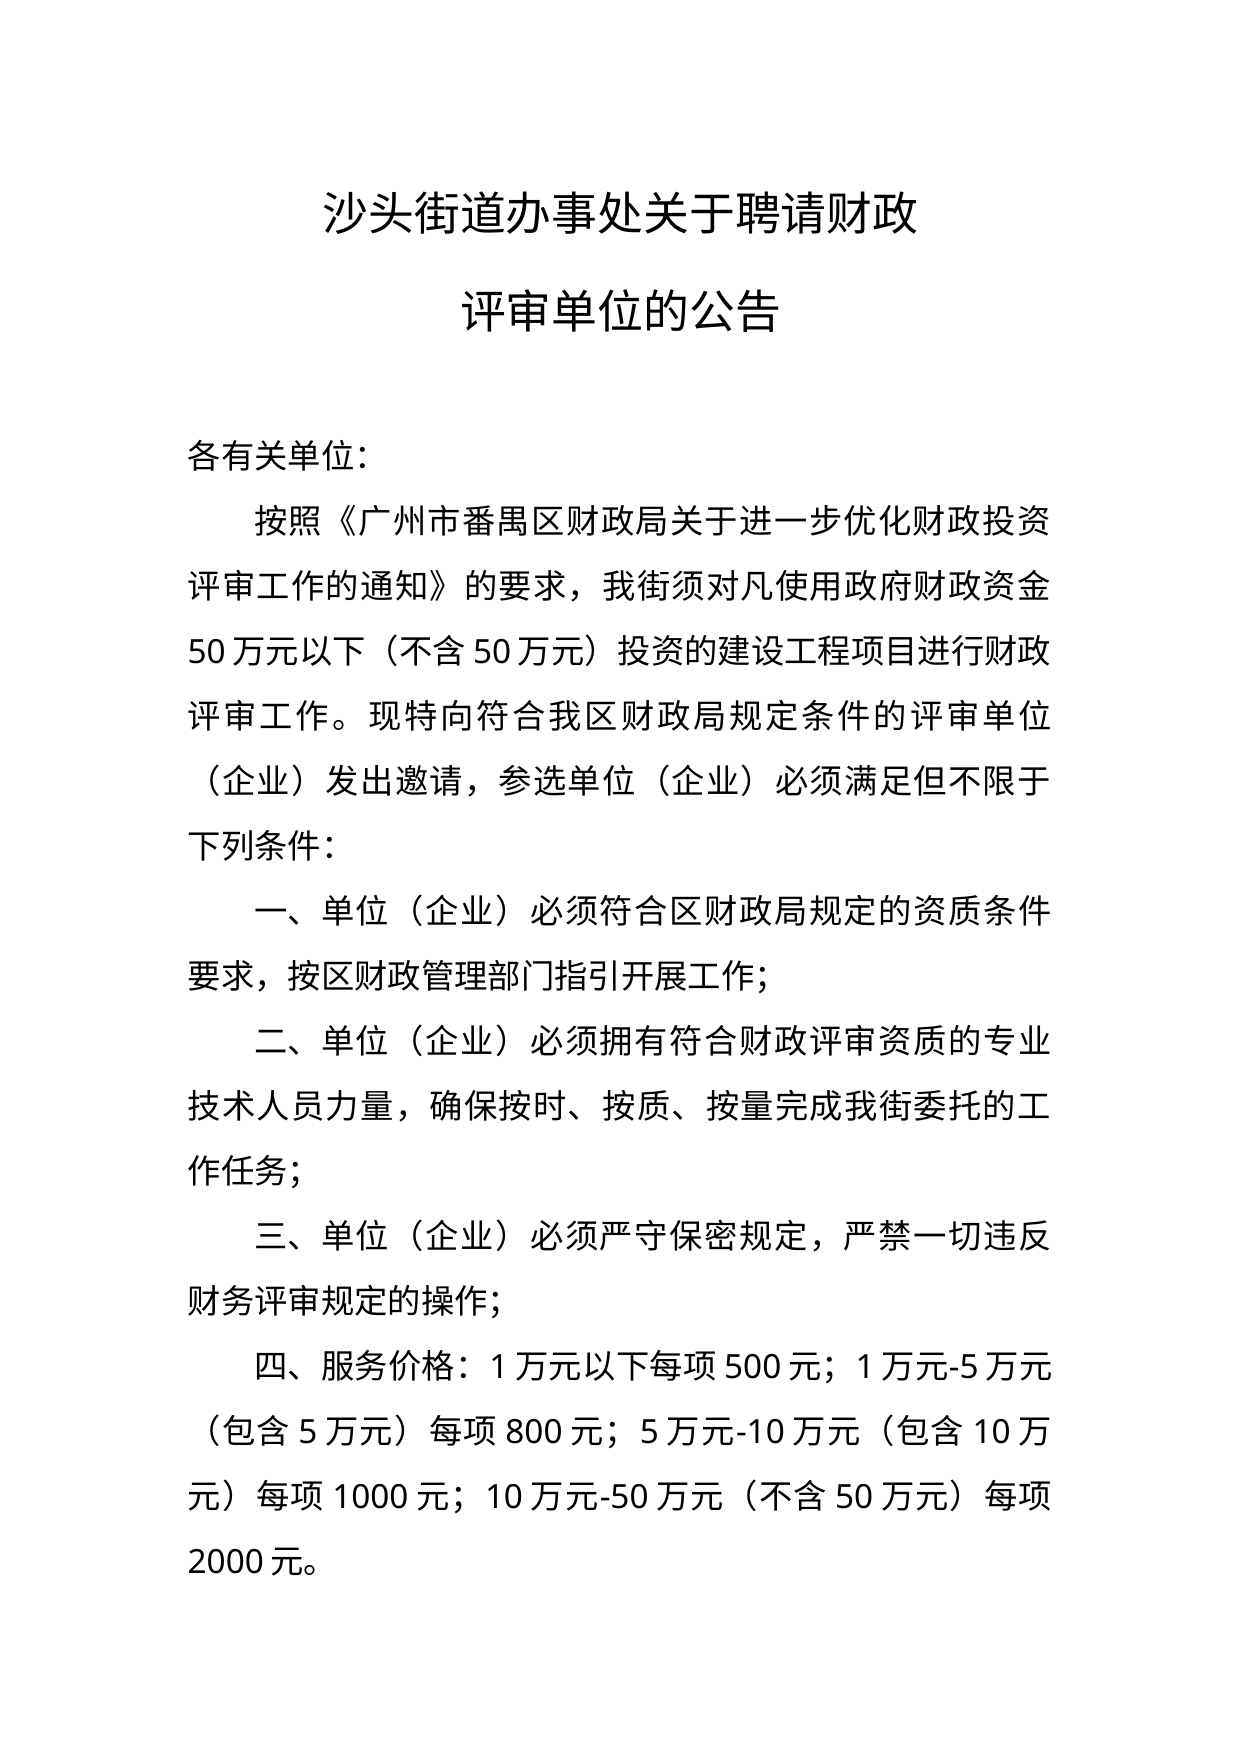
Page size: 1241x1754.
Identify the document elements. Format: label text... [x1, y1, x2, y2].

text 各有关单位： [187, 422, 1053, 487]
text 评审单位的公告 [187, 259, 1053, 357]
text 沙头街道办事处关于聘请财政 [187, 162, 1053, 259]
text 按照《广州市番禺区财政局关于进一步优化财政投资评审工作的通知》的要求，我街须对凡使用政府财政资金50万元以下（不含50万元）投资的建设工程项目进行财政评审工作。现特向符合我区财政局规定条件的评审单位（企业）发出邀请，参选单位（企业）必须满足但不限于下列条件： [187, 487, 1053, 877]
list 单位（企业）必须严守保密规定，严禁一切违反财务评审规定的操作； [187, 1202, 1053, 1332]
list 单位（企业）必须拥有符合财政评审资质的专业技术人员力量，确保按时、按质、按量完成我街委托的工作任务； [187, 1007, 1053, 1202]
list 单位（企业）必须符合区财政局规定的资质条件要求，按区财政管理部门指引开展工作； [187, 877, 1053, 1007]
list 服务价格：1万元以下每项500元；1万元-5万元（包含5万元）每项800元；5万元-10万元（包含10万元）每项1000元；10万元-50万元（不含50万元）每项2000元。 [187, 1332, 1053, 1592]
